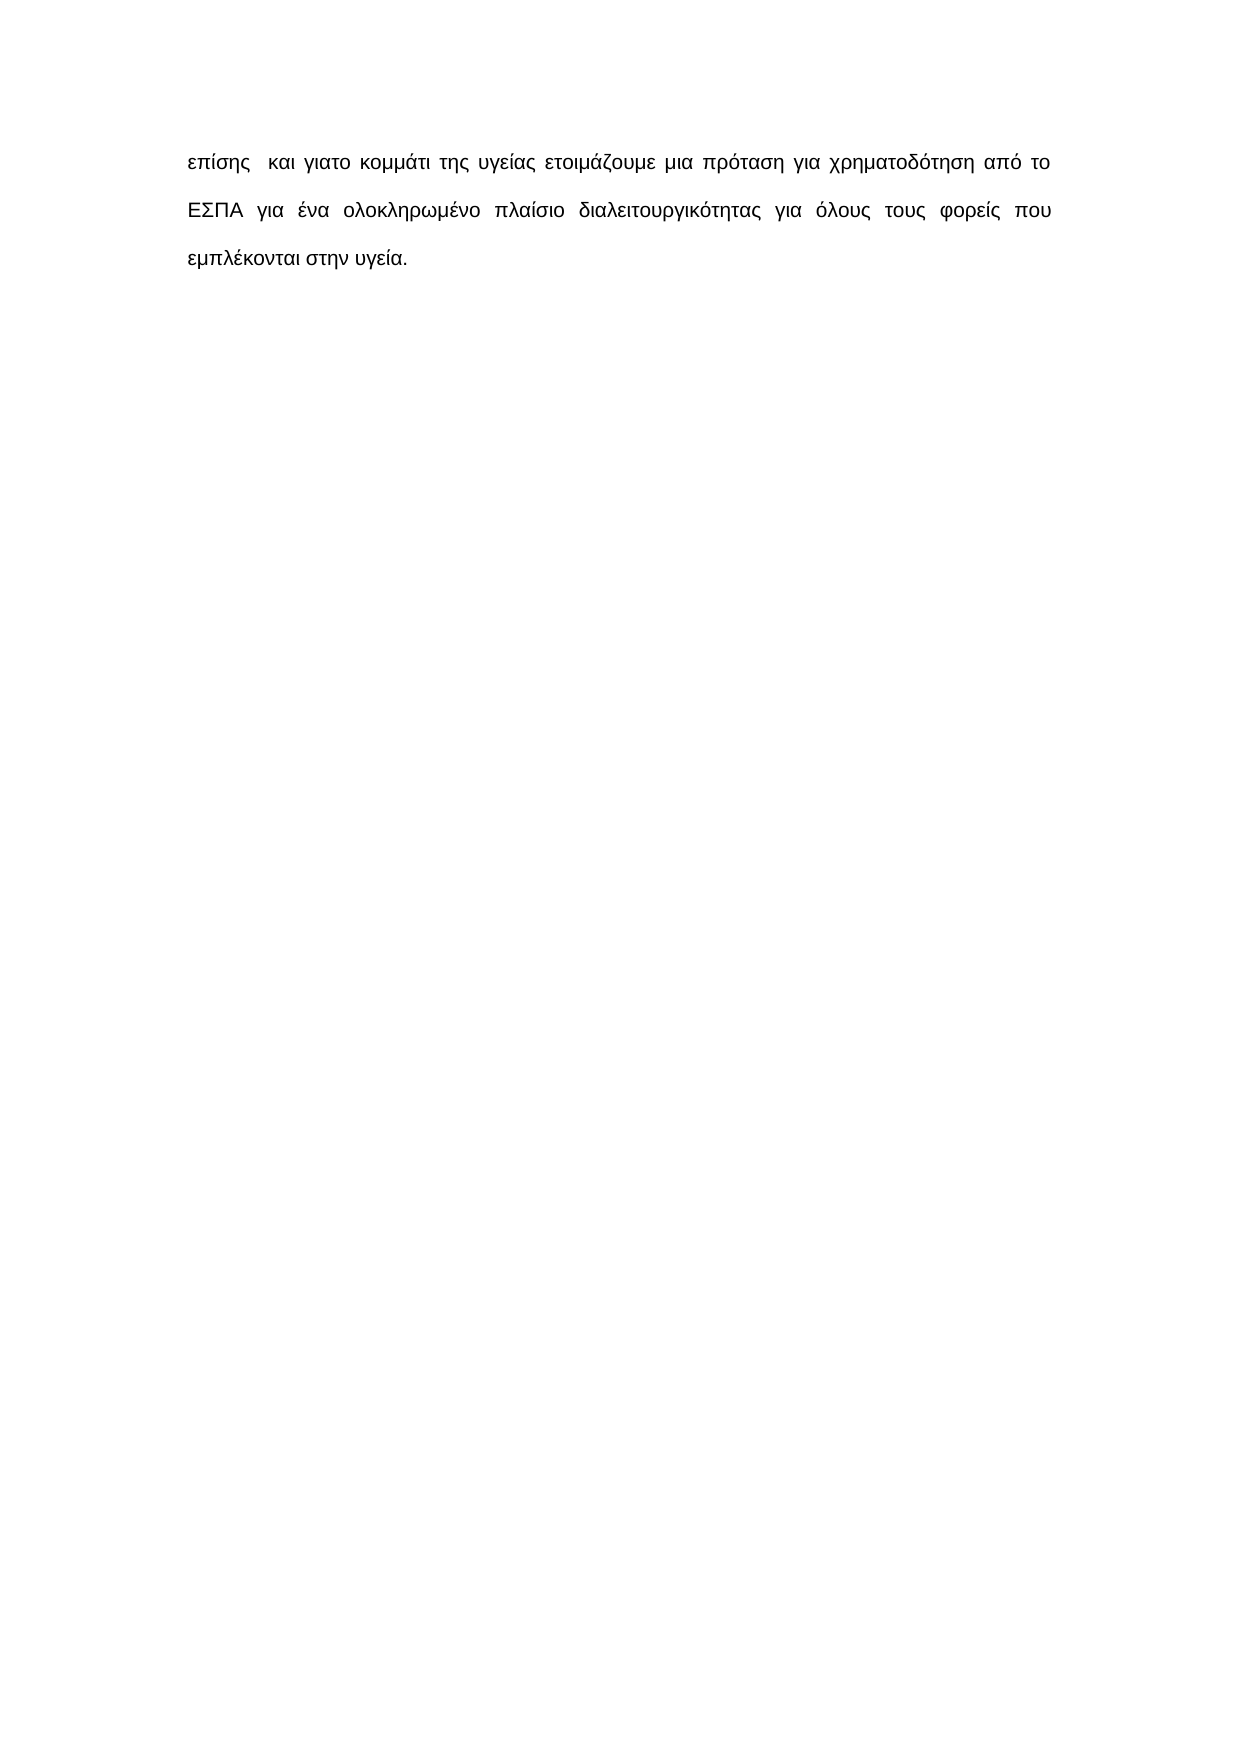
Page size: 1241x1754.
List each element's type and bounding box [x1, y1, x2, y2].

text [187, 150, 1053, 270]
